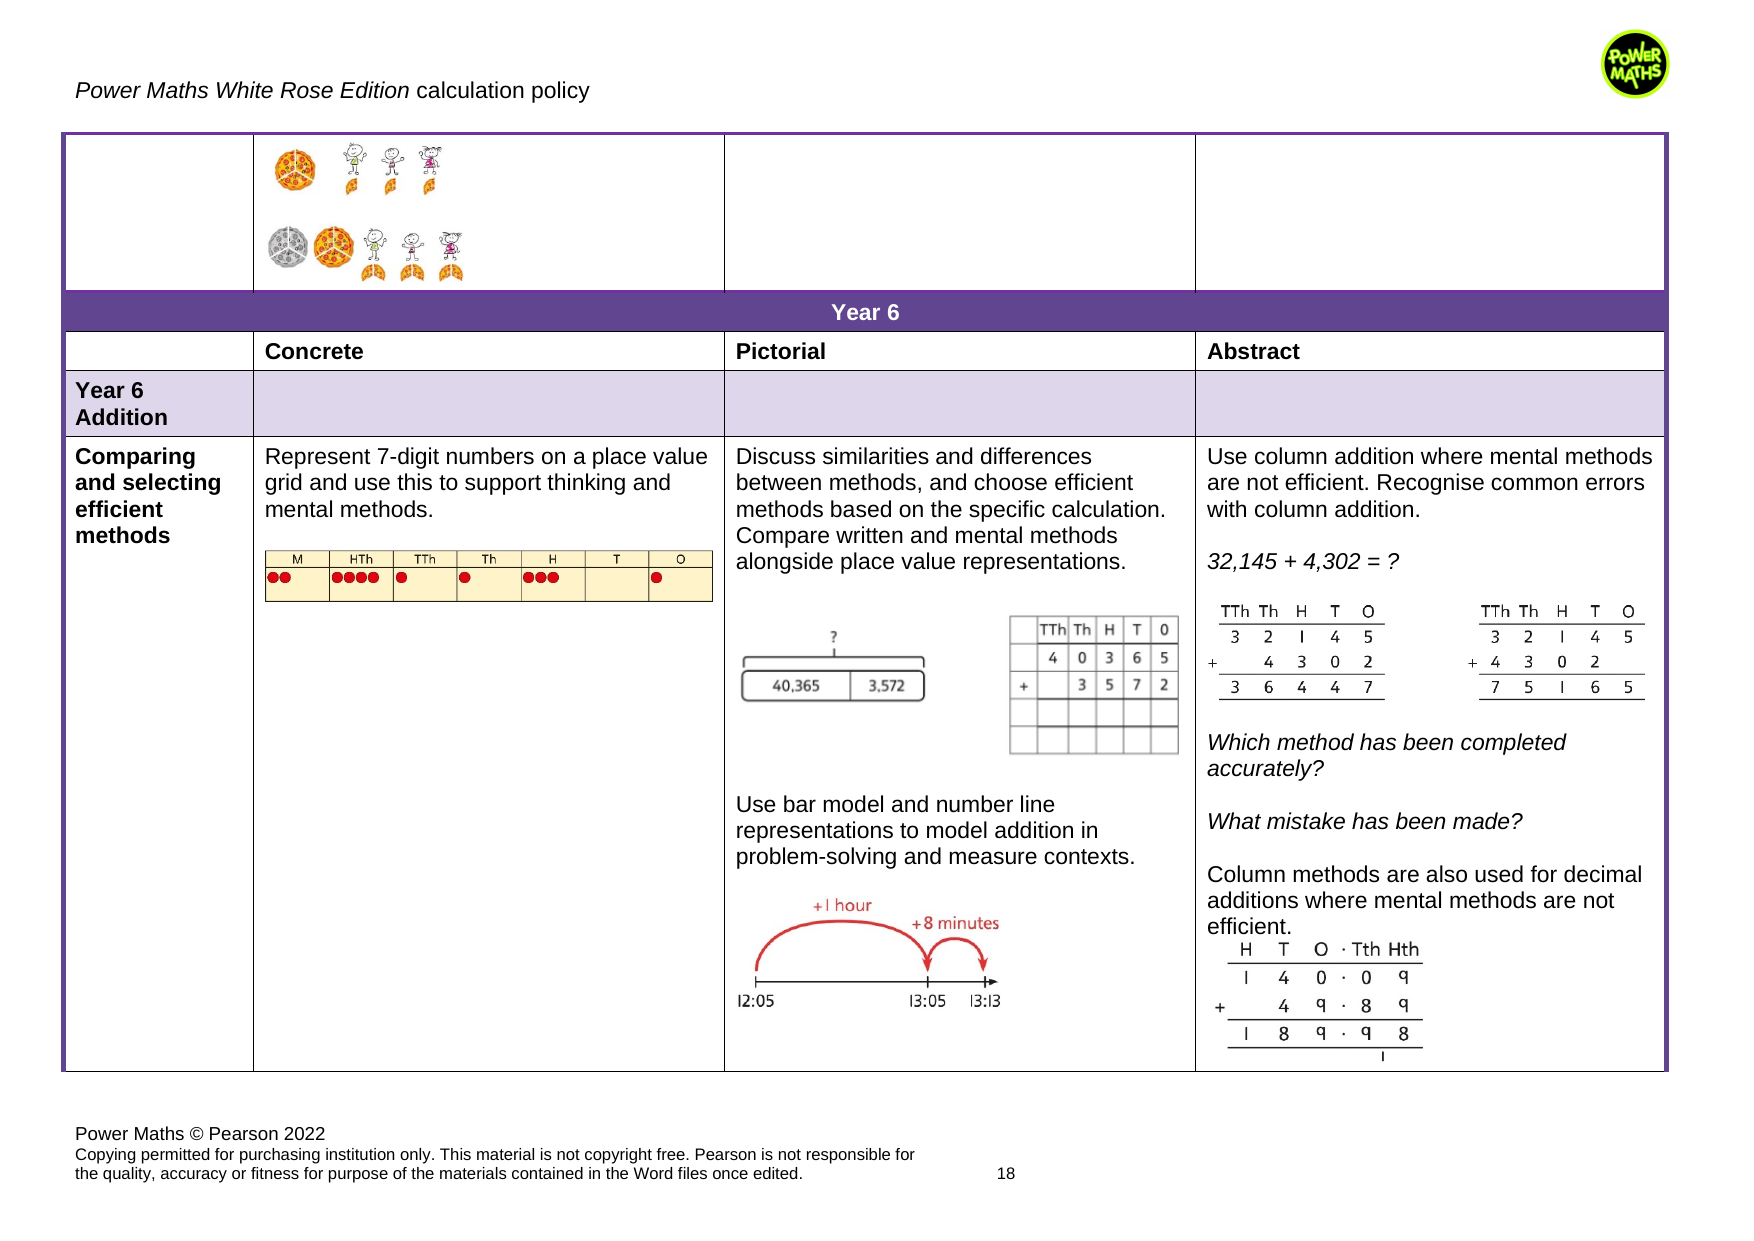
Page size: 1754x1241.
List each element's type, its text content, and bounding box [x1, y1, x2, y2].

table_cell Year 6 [66, 293, 1664, 331]
picture [1206, 601, 1647, 703]
table_cell Abstract [1196, 332, 1664, 370]
table_cell Comparing and selecting efficient methods [66, 437, 253, 1071]
table_cell Discuss similarities and differences between methods, and choose efficient methods based on the specific calculation. Compare written and mental methods alongside place value representations. Use bar model and number line representations to model addition in problem-solving and measure contexts. [725, 437, 1195, 1071]
picture [264, 548, 714, 603]
picture [1600, 29, 1670, 99]
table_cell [254, 135, 724, 289]
picture [735, 602, 1185, 765]
picture [735, 896, 1002, 1011]
table_cell Use column addition where mental methods are not efficient. Recognise common errors with column addition. 32,145 + 4,302 = ? Which method has been completed accurately? What mistake has been made? Column methods are also used for decimal additions where mental methods are not efficient. [1196, 437, 1664, 1071]
table_cell Year 6 Addition [66, 371, 253, 436]
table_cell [66, 135, 253, 289]
table_cell [1196, 371, 1664, 436]
table_cell Pictorial [725, 332, 1195, 370]
picture [264, 140, 465, 284]
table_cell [725, 135, 1195, 289]
table_cell Represent 7-digit numbers on a place value grid and use this to support thinking and mental methods. [254, 437, 724, 1071]
table_cell [725, 371, 1195, 436]
table_cell [66, 332, 253, 370]
table_cell [254, 371, 724, 436]
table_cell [1196, 135, 1664, 289]
table_cell Concrete [254, 332, 724, 370]
picture [1211, 939, 1428, 1065]
